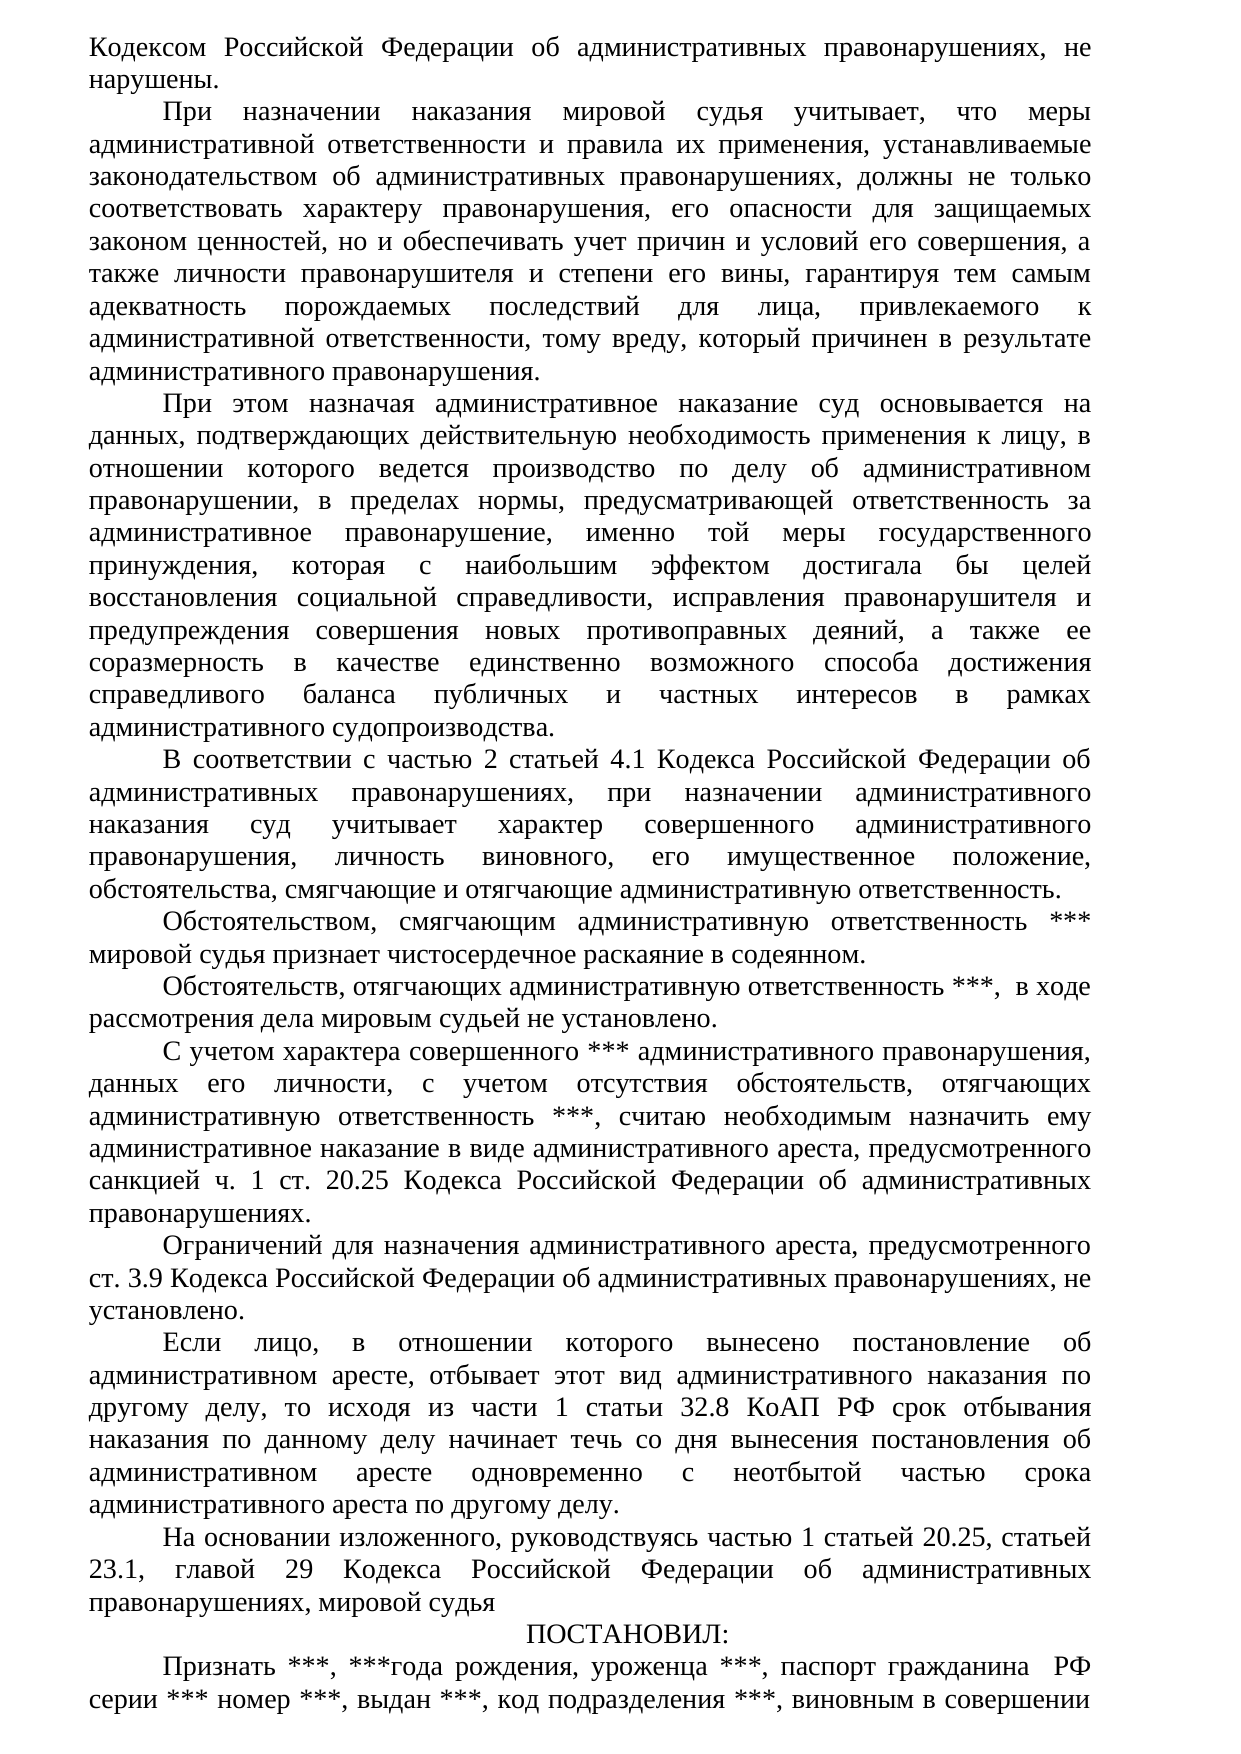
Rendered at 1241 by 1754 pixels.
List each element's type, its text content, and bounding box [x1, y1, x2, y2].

text На основании изложенного, руководствуясь частью 1 статьей 20.25, статьей 23.1, главой 29 Кодекса Российской Федерации об административных правонарушениях, мировой судья [89, 1520, 1092, 1617]
text Если лицо, в отношении которого вынесено постановление об административном аресте, отбывает этот вид административного наказания по другому делу, то исходя из части 1 статьи 32.8 КоАП РФ срок отбывания наказания по данному делу начинает течь со дня вынесения постановления об административном аресте одновременно с неотбытой частью срока административного ареста по другому делу. [89, 1325, 1092, 1520]
text В соответствии с частью 2 статьей 4.1 Кодекса Российской Федерации об административных правонарушениях, при назначении административного наказания суд учитывает характер совершенного административного правонарушения, личность виновного, его имущественное положение, обстоятельства, смягчающие и отягчающие административную ответственность. [89, 742, 1092, 904]
text При этом назначая административное наказание суд основывается на данных, подтверждающих действительную необходимость применения к лицу, в отношении которого ведется производство по делу об административном правонарушении, в пределах нормы, предусматривающей ответственность за административное правонарушение, именно той меры государственного принуждения, которая с наибольшим эффектом достигала бы целей восстановления социальной справедливости, исправления правонарушителя и предупреждения совершения новых противоправных деяний, а также ее соразмерность в качестве единственно возможного способа достижения справедливого баланса публичных и частных интересов в рамках административного судопроизводства. [89, 386, 1092, 742]
text ПОСТАНОВИЛ: [89, 1617, 1092, 1649]
text Ограничений для назначения административного ареста, предусмотренного ст. 3.9 Кодекса Российской Федерации об административных правонарушениях, не установлено. [89, 1228, 1092, 1325]
text Обстоятельством, смягчающим административную ответственность *** мировой судья признает чистосердечное раскаяние в содеянном. [89, 904, 1092, 969]
text С учетом характера совершенного *** административного правонарушения, данных его личности, с учетом отсутствия обстоятельств, отягчающих административную ответственность ***, считаю необходимым назначить ему административное наказание в виде административного ареста, предусмотренного санкцией ч. 1 ст. 20.25 Кодекса Российской Федерации об административных правонарушениях. [89, 1034, 1092, 1228]
text При назначении наказания мировой судья учитывает, что меры административной ответственности и правила их применения, устанавливаемые законодательством об административных правонарушениях, должны не только соответствовать характеру правонарушения, его опасности для защищаемых законом ценностей, но и обеспечивать учет причин и условий его совершения, а также личности правонарушителя и степени его вины, гарантируя тем самым адекватность порождаемых последствий для лица, привлекаемого к административной ответственности, тому вреду, который причинен в результате административного правонарушения. [89, 94, 1092, 386]
text Обстоятельств, отягчающих административную ответственность ***, в ходе рассмотрения дела мировым судьей не установлено. [89, 969, 1092, 1034]
